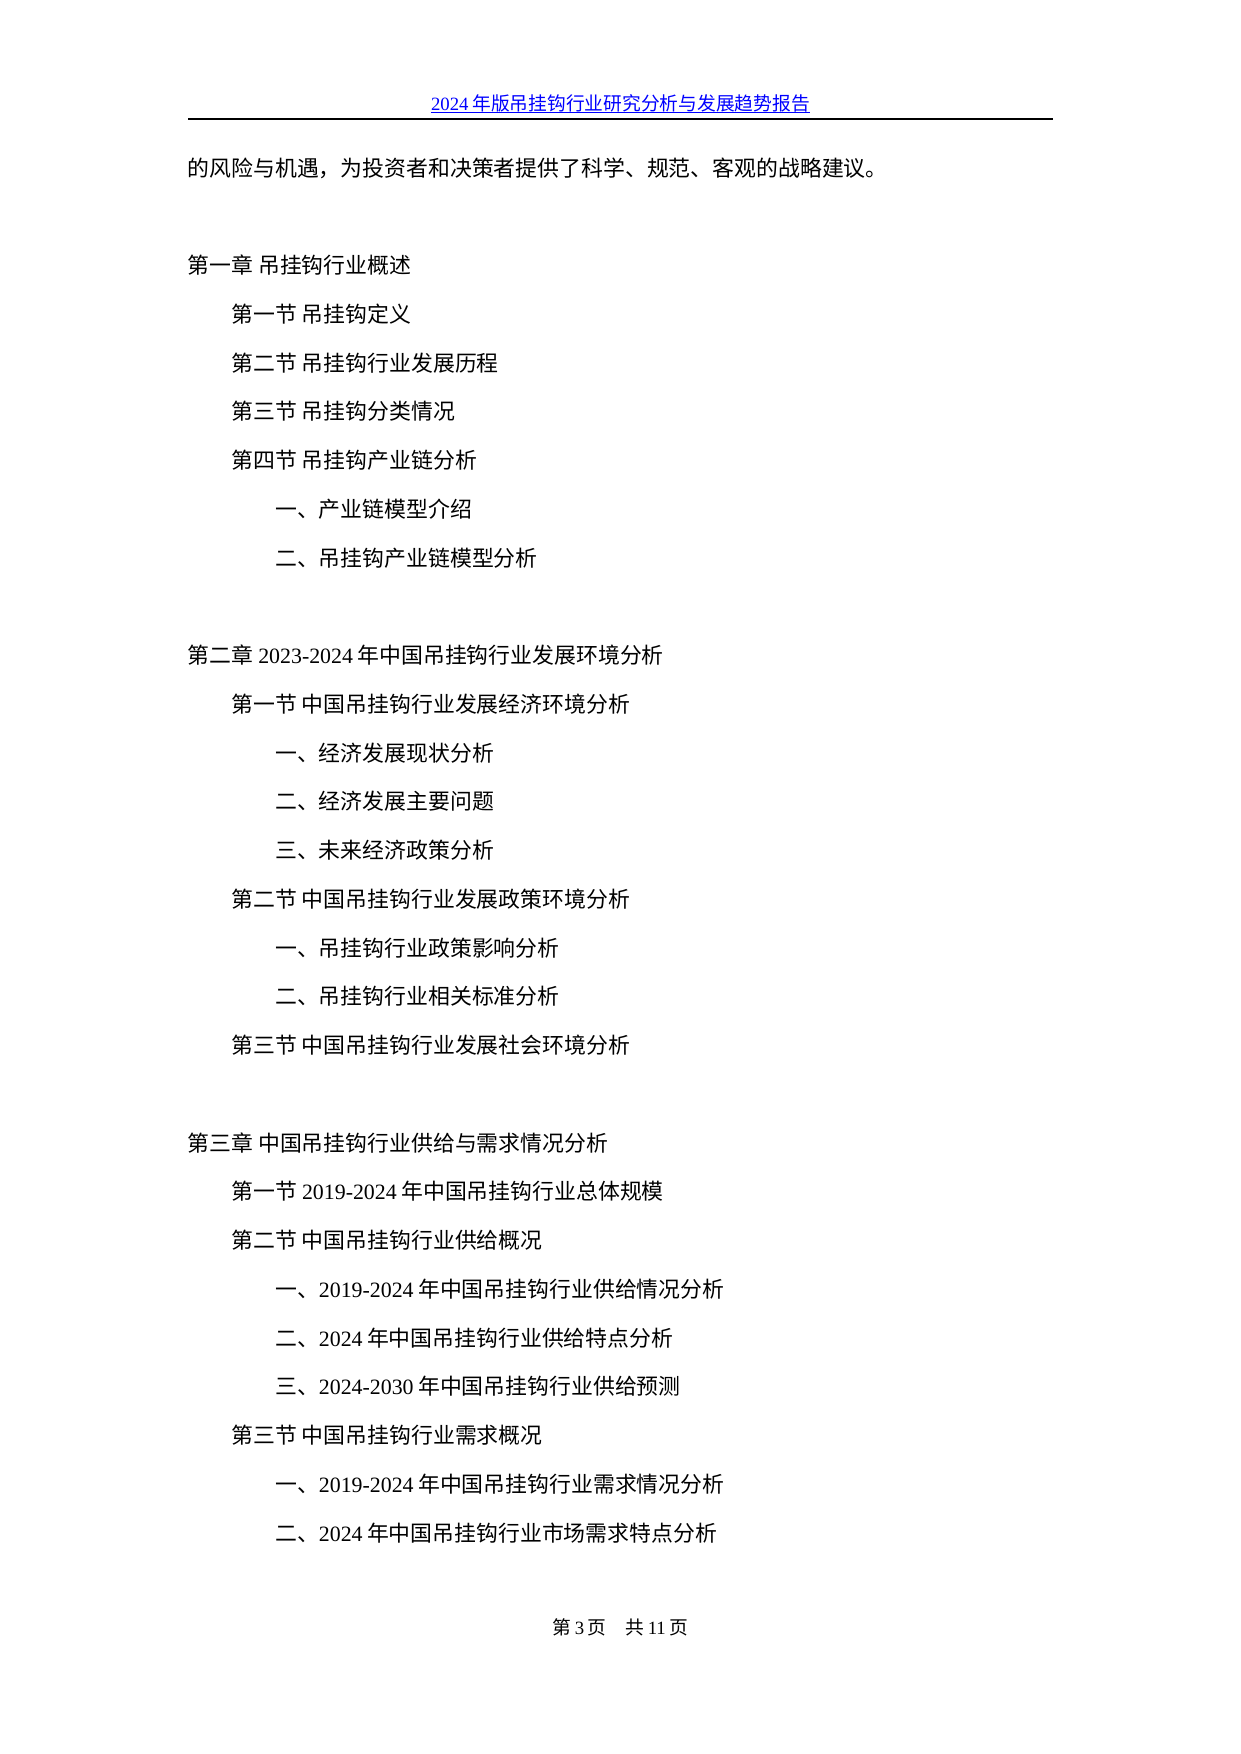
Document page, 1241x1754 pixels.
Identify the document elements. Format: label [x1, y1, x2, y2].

text [187, 150, 1053, 1548]
